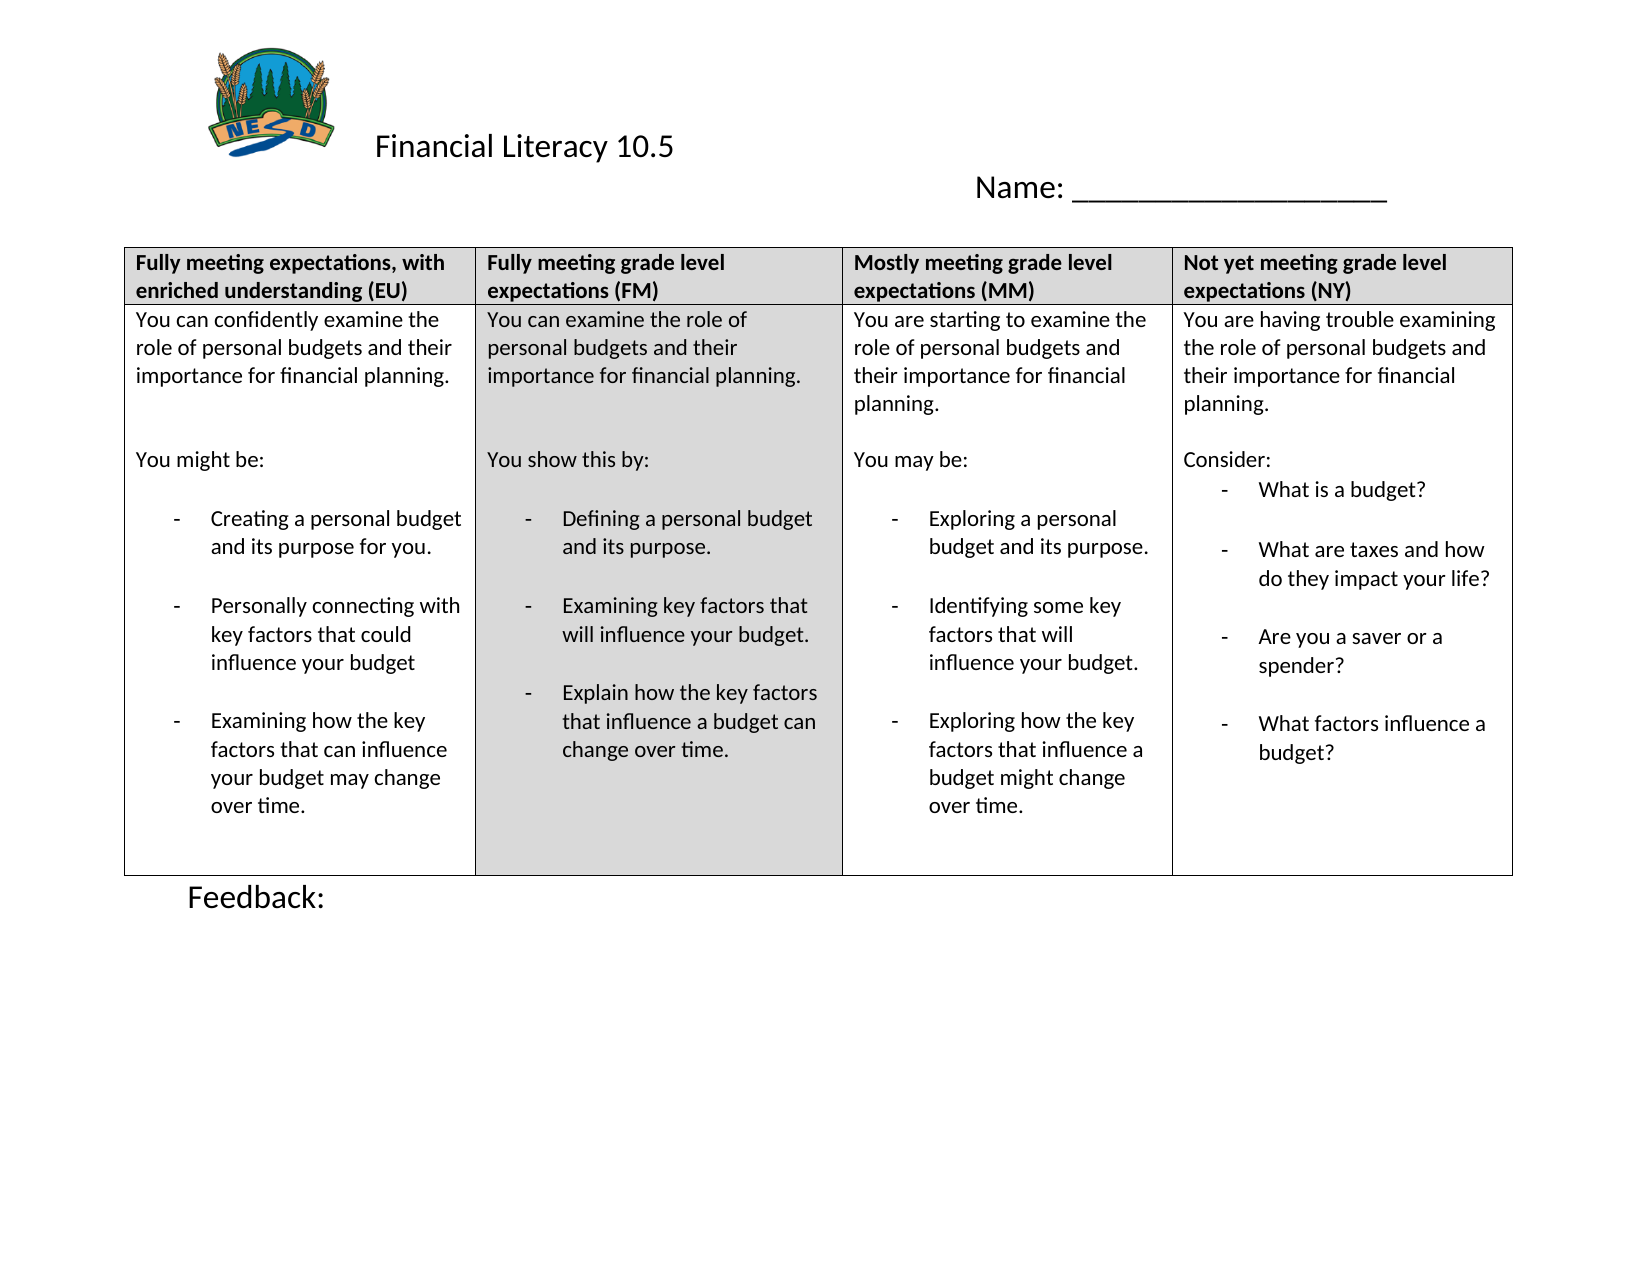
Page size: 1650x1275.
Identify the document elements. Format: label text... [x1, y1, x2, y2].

table_cell You are starting to examine the role of personal budgets and their importance for financial planning. You may be: Exploring a personal budget and its purpose. Identifying some key factors that will influence your budget. Exploring how the key factors that influence a budget might change over time. [843, 305, 1172, 875]
text Feedback: [187, 876, 1500, 917]
table_header Fully meeting expectations, with enriched understanding (EU) [125, 248, 475, 304]
text Financial Literacy 10.5 [187, 47, 1500, 166]
table_header Mostly meeting grade level expectations (MM) [843, 248, 1172, 304]
table_header Fully meeting grade level expectations (FM) [476, 248, 842, 304]
table_cell You can confidently examine the role of personal budgets and their importance for financial planning. You might be: Creating a personal budget and its purpose for you. Personally connecting with key factors that could influence your budget Examining how the key factors that can influence your budget may change over time. [125, 305, 475, 875]
table_header Not yet meeting grade level expectations (NY) [1173, 248, 1512, 304]
table_cell You are having trouble examining the role of personal budgets and their importance for financial planning. Consider: What is a budget? What are taxes and how do they impact your life? Are you a saver or a spender? What factors influence a budget? [1173, 305, 1512, 875]
table_cell You can examine the role of personal budgets and their importance for financial planning. You show this by: Defining a personal budget and its purpose. Examining key factors that will influence your budget. Explain how the key factors that influence a budget can change over time. [476, 305, 842, 875]
text Name: ___________________ [187, 166, 1500, 206]
